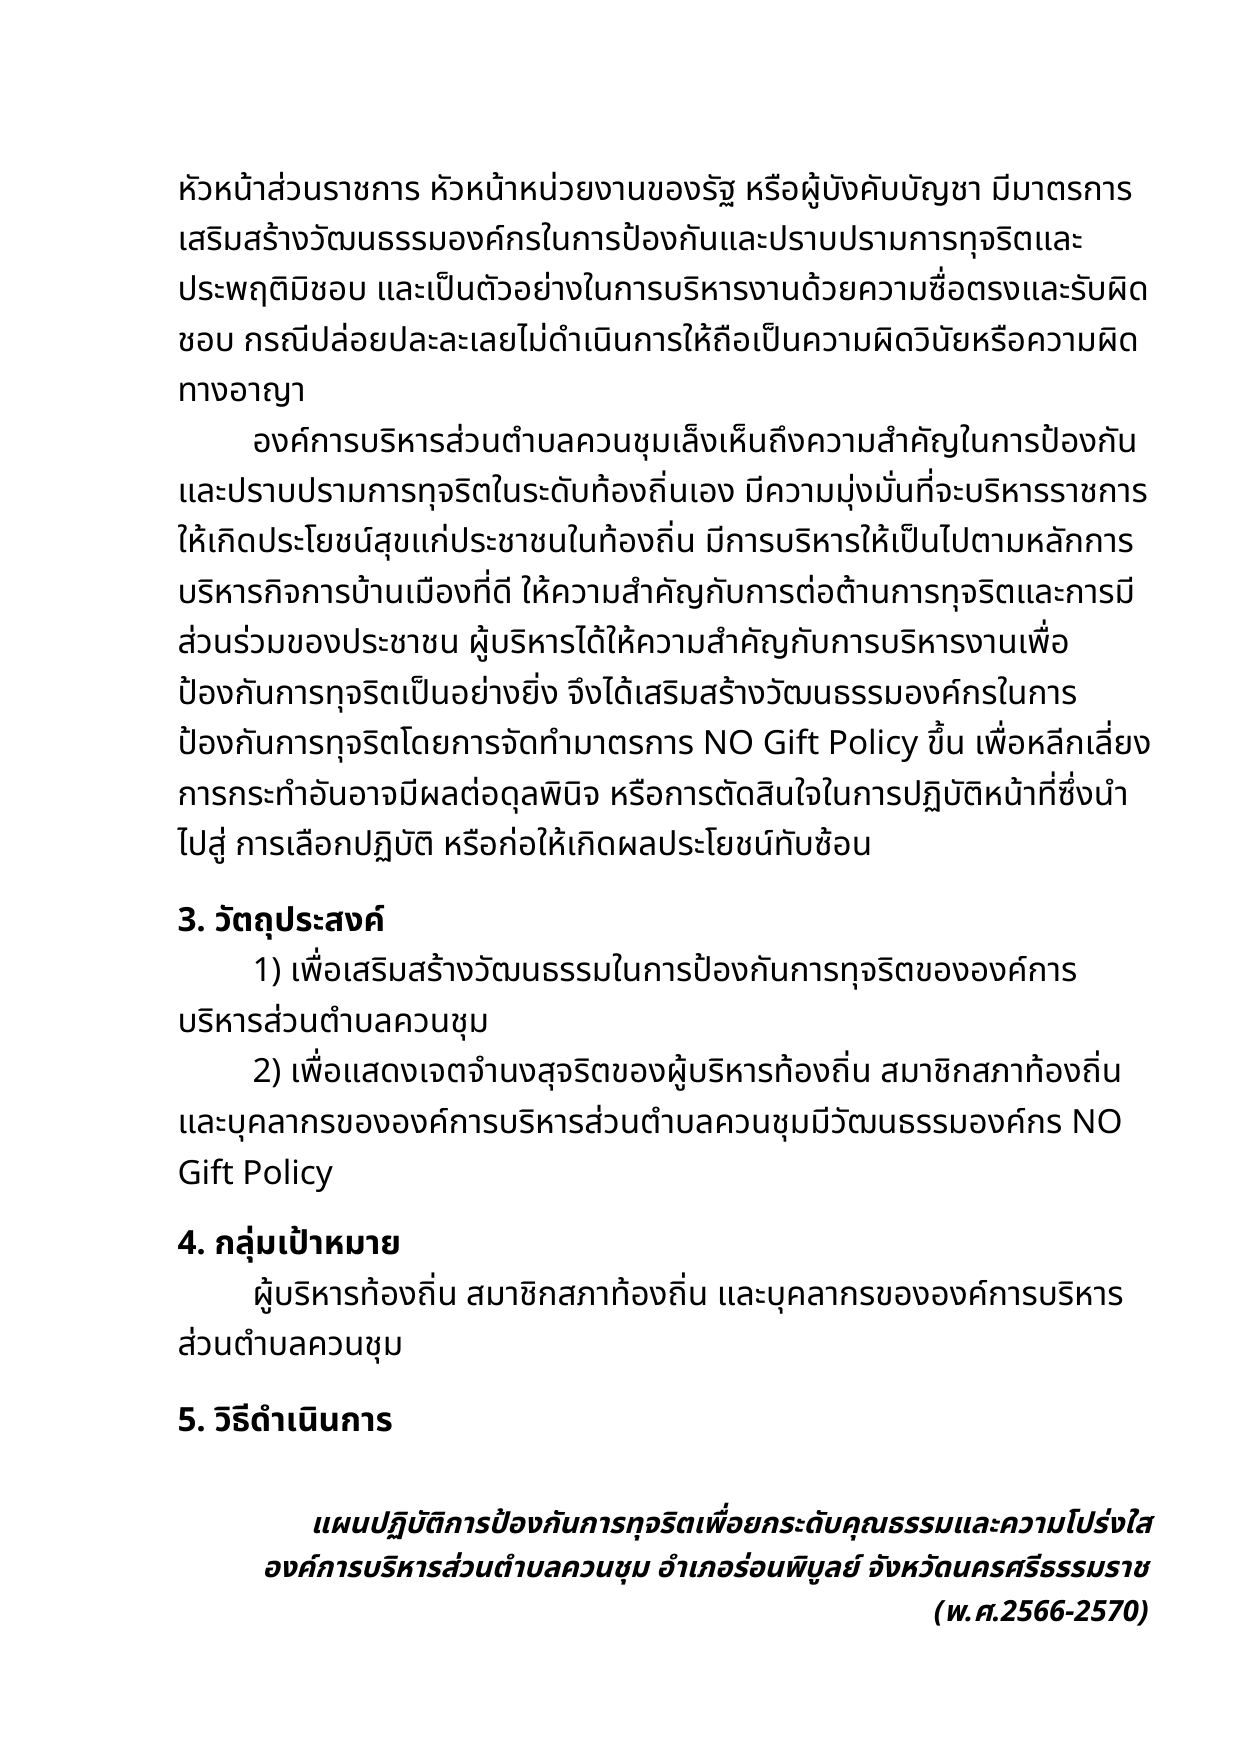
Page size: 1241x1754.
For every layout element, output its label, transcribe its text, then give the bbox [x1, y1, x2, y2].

text 1) เพื่อเสริมสร้างวัฒนธรรมในการป้องกันการทุจริตขององค์การบริหารส่วนตำบลควนชุม [177, 946, 1152, 1047]
text 4. กลุ่มเป้าหมาย [177, 1219, 1152, 1269]
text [177, 164, 1152, 417]
text องค์การบริหารส่วนตำบลควนชุมเล็งเห็นถึงความสำคัญในการป้องกันและปราบปรามการทุจริตในระดับท้องถิ่นเอง มีความมุ่งมั่นที่จะบริหารราชการให้เกิดประโยชน์สุขแก่ประชาชนในท้องถิ่น มีการบริหารให้เป็นไปตามหลักการบริหารกิจการบ้านเมืองที่ดี ให้ความสำคัญกับการต่อต้านการทุจริตและการมีส่วนร่วมของประชาชน ผู้บริหารได้ให้ความสำคัญกับการบริหารงานเพื่อป้องกันการทุจริตเป็นอย่างยิ่ง จึงได้เสริมสร้างวัฒนธรรมองค์กรในการป้องกันการทุจริตโดยการจัดทำมาตรการ NO Gift Policy ขึ้น เพื่อหลีกเลี่ยงการกระทำอันอาจมีผลต่อดุลพินิจ หรือการตัดสินใจในการปฏิบัติหน้าที่ซึ่งนำไปสู่ การเลือกปฏิบัติ หรือก่อให้เกิดผลประโยชน์ทับซ้อน [177, 417, 1152, 871]
text ผู้บริหารท้องถิ่น สมาชิกสภาท้องถิ่น และบุคลากรขององค์การบริหารส่วนตำบลควนชุม [177, 1269, 1152, 1370]
text 3. วัตถุประสงค์ [177, 896, 1152, 946]
text 2) เพื่อแสดงเจตจำนงสุจริตของผู้บริหารท้องถิ่น สมาชิกสภาท้องถิ่น และบุคลากรขององค์การบริหารส่วนตำบลควนชุมมีวัฒนธรรมองค์กร NO Gift Policy [177, 1047, 1152, 1194]
text 5. วิธีดำเนินการ [177, 1395, 1152, 1446]
